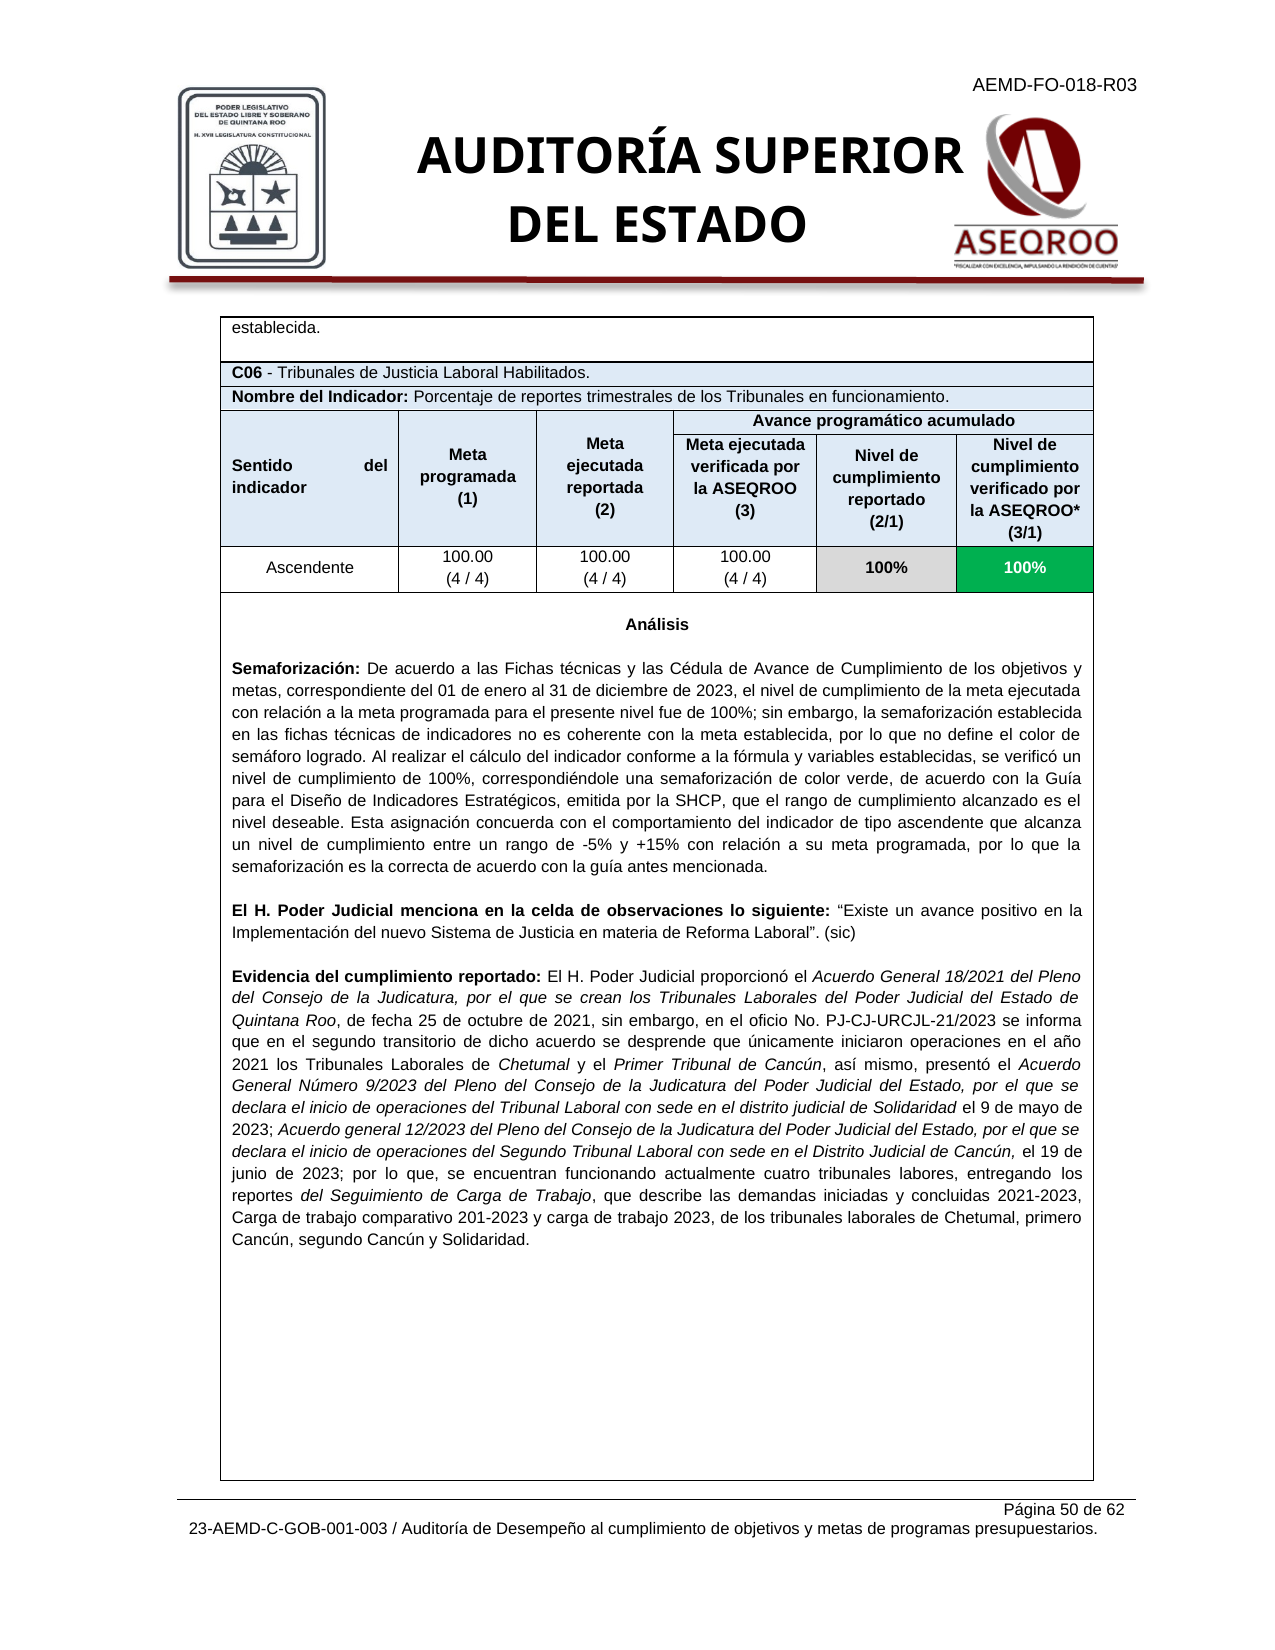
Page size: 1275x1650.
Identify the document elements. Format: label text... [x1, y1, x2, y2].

picture [954, 114, 1118, 269]
table_cell 100% [817, 547, 956, 592]
table_cell C06 - Tribunales de Justicia Laboral Habilitados. [221, 363, 1093, 386]
picture [177, 85, 326, 269]
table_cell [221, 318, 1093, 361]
table_cell Nivel de cumplimiento reportado (2/1) [817, 435, 956, 546]
table_cell 100% [957, 547, 1093, 592]
table_cell Meta ejecutada reportada (2) [537, 411, 673, 546]
table_cell 100.00 (4 / 4) [674, 547, 816, 592]
table_cell Meta ejecutada verificada por la ASEQROO (3) [674, 435, 816, 546]
table_cell Nivel de cumplimiento verificado por la ASEQROO* (3/1) [957, 435, 1093, 546]
table_cell 100.00 (4 / 4) [537, 547, 673, 592]
table_cell 100.00 (4 / 4) [399, 547, 536, 592]
table_cell Avance programático acumulado [674, 411, 1093, 434]
table_cell Nombre del Indicador: Porcentaje de reportes trimestrales de los Tribunales en funcionamiento. [221, 387, 1093, 409]
table_cell Sentido del indicador [221, 411, 398, 546]
table_cell Ascendente [221, 547, 398, 592]
table_cell Meta programada (1) [399, 411, 536, 546]
